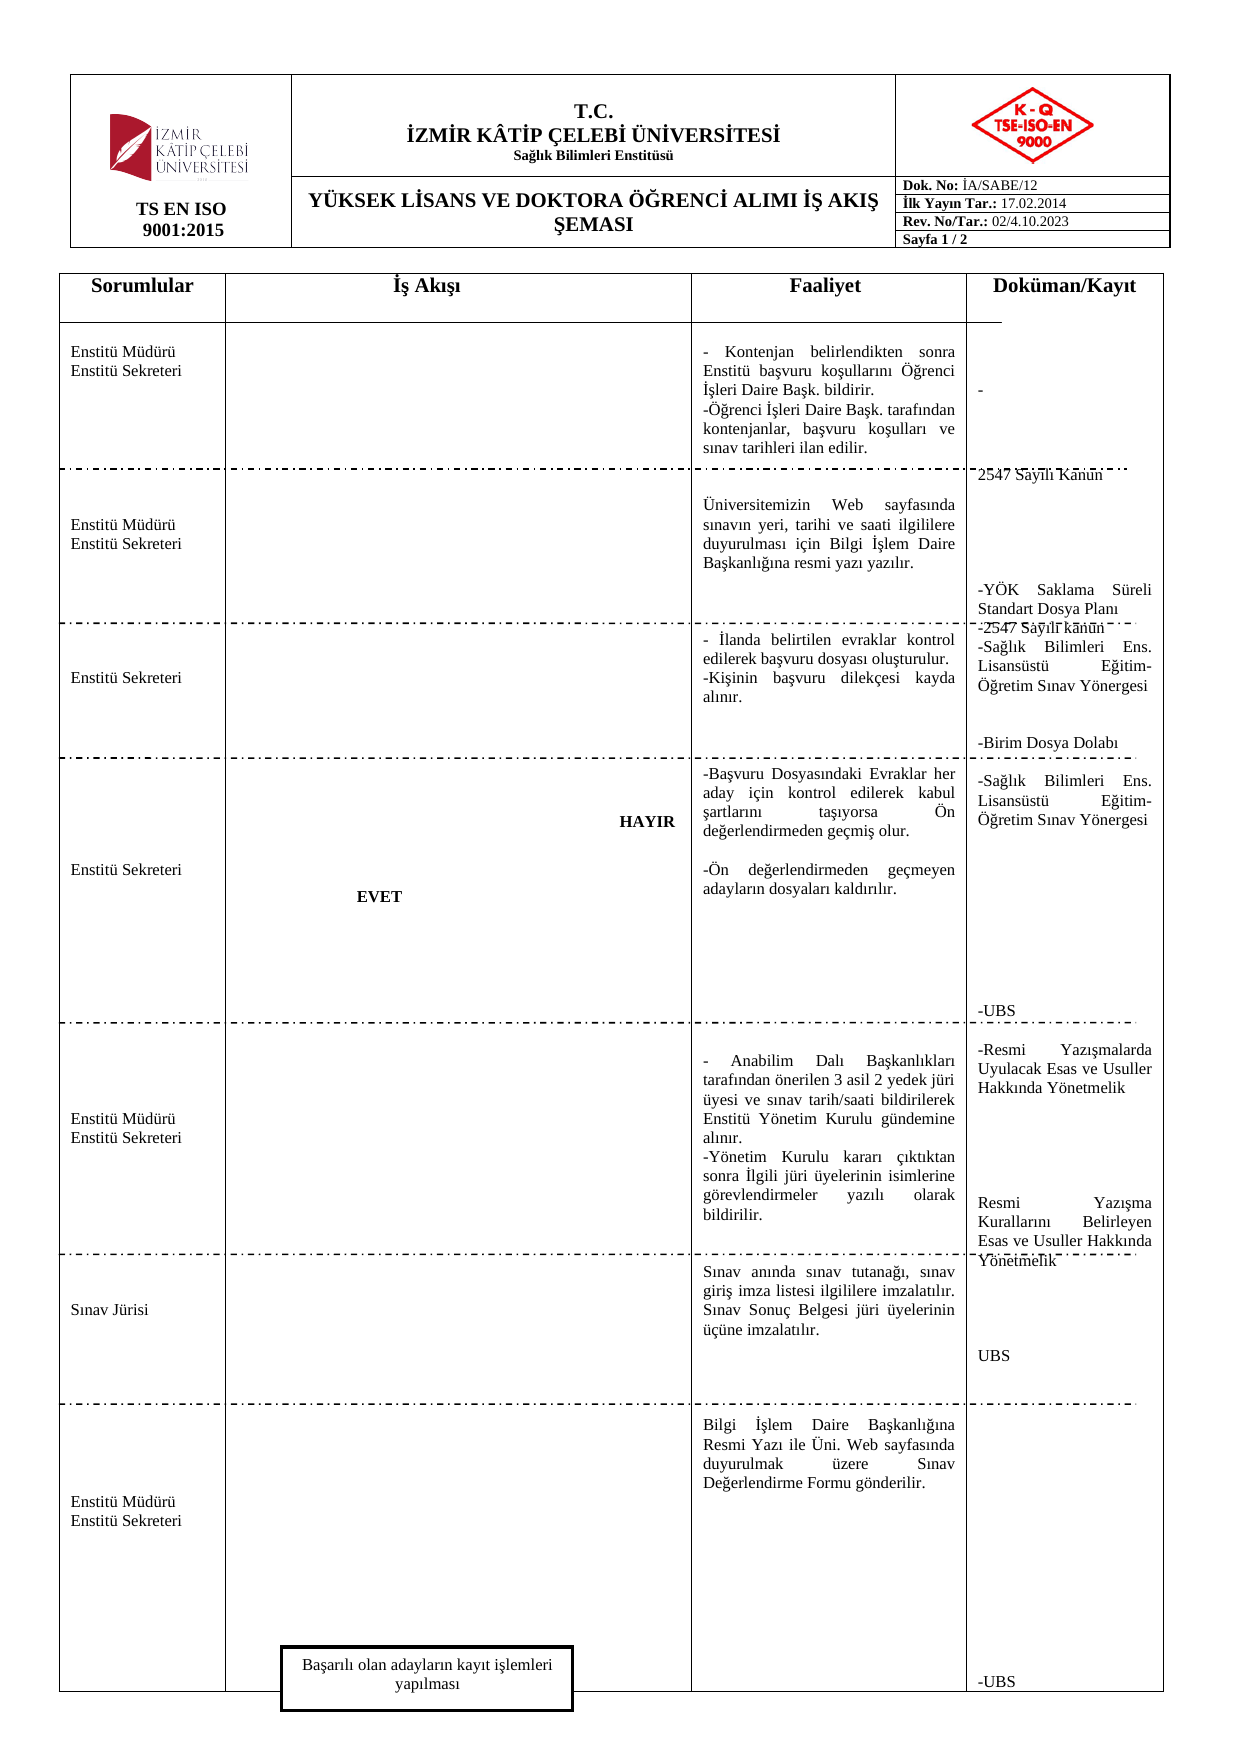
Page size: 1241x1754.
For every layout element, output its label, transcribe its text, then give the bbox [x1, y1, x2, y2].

picture [96, 103, 266, 198]
table_header Faaliyet [692, 274, 966, 322]
picture [971, 87, 1094, 164]
table_header Sorumlular [60, 274, 225, 322]
table_cell HAYIR EVET [226, 323, 691, 1691]
table_header Doküman/Kayıt [967, 274, 1163, 322]
table_header İş Akışı [226, 274, 691, 322]
